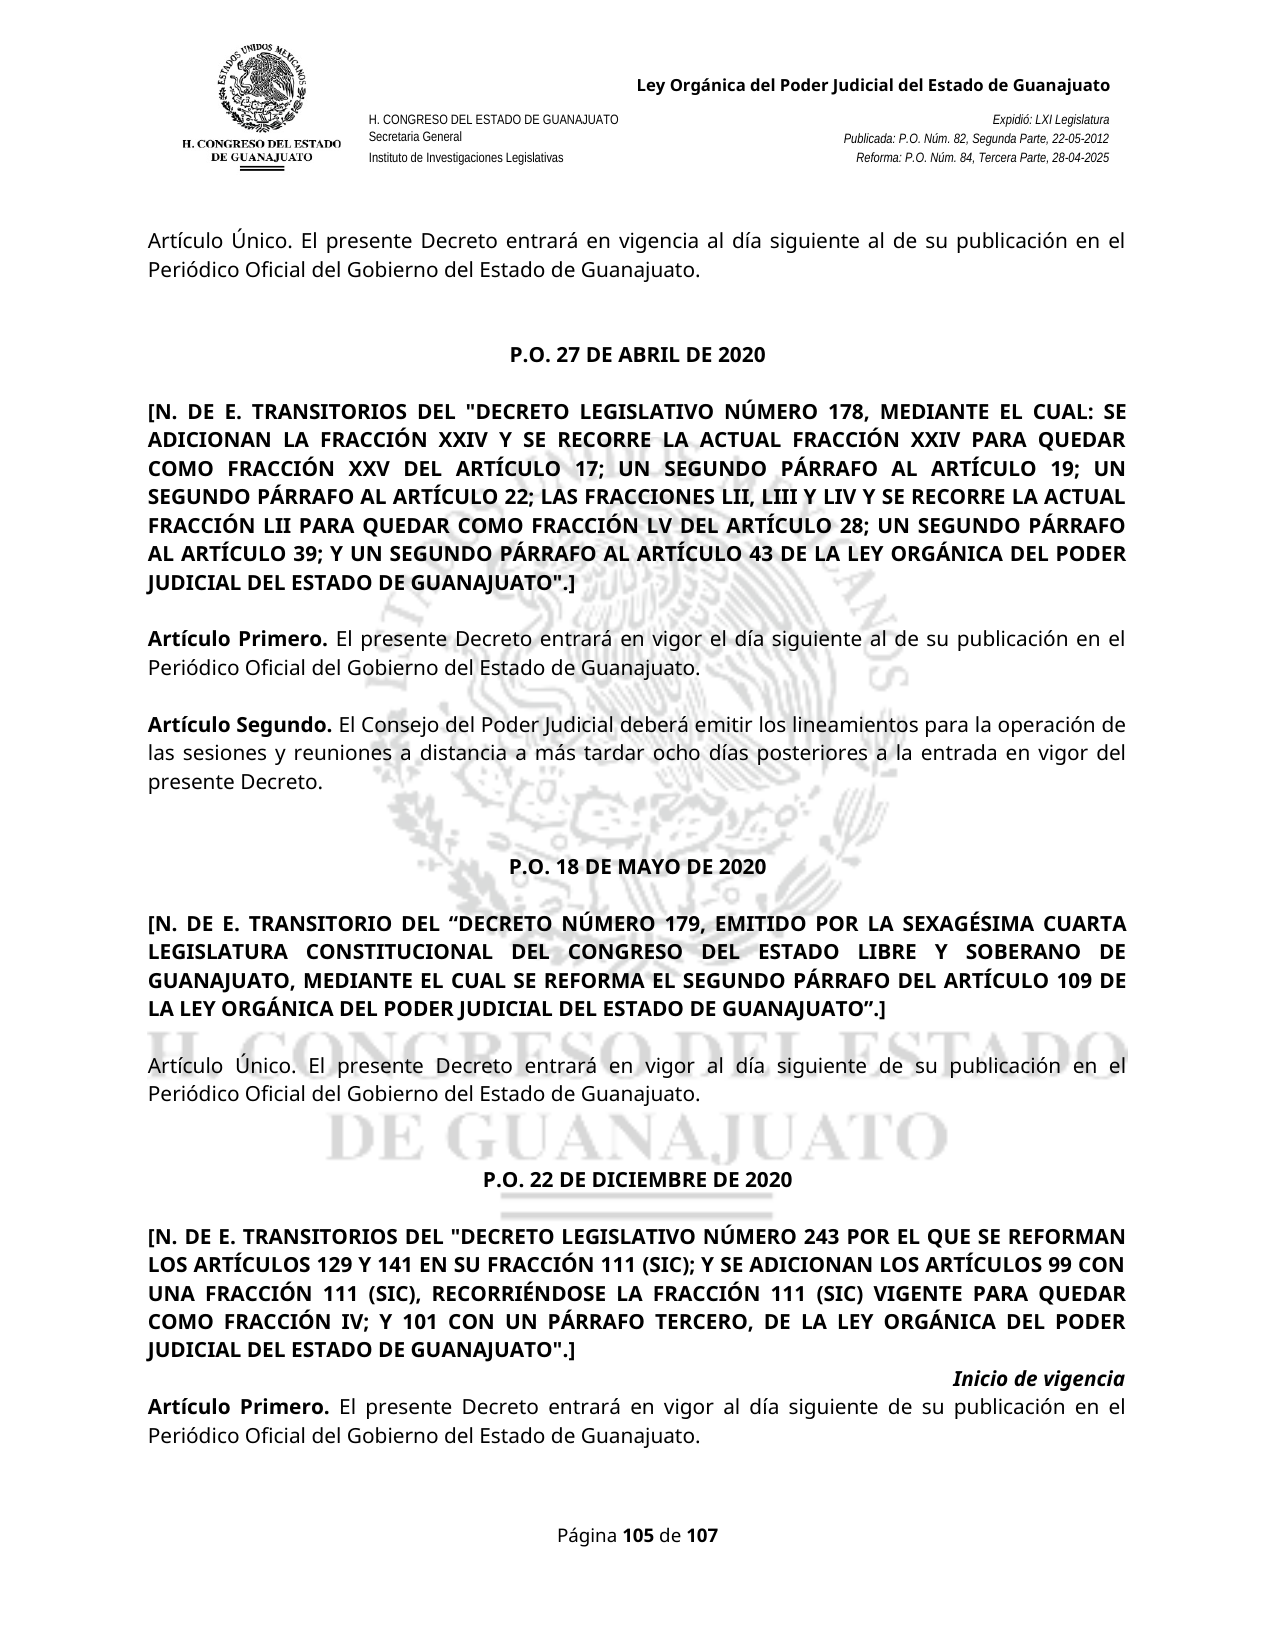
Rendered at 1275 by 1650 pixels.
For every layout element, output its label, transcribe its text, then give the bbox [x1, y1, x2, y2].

text Artículo Segundo. El Consejo del Poder Judicial deberá emitir los lineamientos para la operación de las sesiones y reuniones a distancia a más tardar ocho días posteriores a la entrada en vigor del presente Decreto. [148, 710, 1127, 795]
text Artículo Primero. El presente Decreto entrará en vigor al día siguiente de su publicación en el Periódico Oficial del Gobierno del Estado de Guanajuato. [148, 1392, 1127, 1449]
text Artículo Único. El presente Decreto entrará en vigor al día siguiente de su publicación en el Periódico Oficial del Gobierno del Estado de Guanajuato. [148, 1051, 1127, 1108]
text P.O. 18 DE MAYO DE 2020 [148, 852, 1127, 881]
text [N. DE E. TRANSITORIO DEL “DECRETO NÚMERO 179, EMITIDO POR LA SEXAGÉSIMA CUARTA LEGISLATURA CONSTITUCIONAL DEL CONGRESO DEL ESTADO LIBRE Y SOBERANO DE GUANAJUATO, MEDIANTE EL CUAL SE REFORMA EL SEGUNDO PÁRRAFO DEL ARTÍCULO 109 DE LA LEY ORGÁNICA DEL PODER JUDICIAL DEL ESTADO DE GUANAJUATO”.] [148, 909, 1127, 1023]
picture [182, 44, 341, 177]
text Inicio de vigencia [148, 1364, 1127, 1392]
text P.O. 22 DE DICIEMBRE DE 2020 [148, 1165, 1127, 1193]
text [N. DE E. TRANSITORIOS DEL "DECRETO LEGISLATIVO NÚMERO 243 POR EL QUE SE REFORMAN LOS ARTÍCULOS 129 Y 141 EN SU FRACCIÓN 111 (SIC); Y SE ADICIONAN LOS ARTÍCULOS 99 CON UNA FRACCIÓN 111 (SIC), RECORRIÉNDOSE LA FRACCIÓN 111 (SIC) VIGENTE PARA QUEDAR COMO FRACCIÓN IV; Y 101 CON UN PÁRRAFO TERCERO, DE LA LEY ORGÁNICA DEL PODER JUDICIAL DEL ESTADO DE GUANAJUATO".] [148, 1222, 1127, 1364]
text Artículo Único. El presente Decreto entrará en vigencia al día siguiente al de su publicación en el Periódico Oficial del Gobierno del Estado de Guanajuato. [148, 226, 1127, 283]
text P.O. 27 DE ABRIL DE 2020 [148, 340, 1127, 369]
text [N. DE E. TRANSITORIOS DEL "DECRETO LEGISLATIVO NÚMERO 178, MEDIANTE EL CUAL: SE ADICIONAN LA FRACCIÓN XXIV Y SE RECORRE LA ACTUAL FRACCIÓN XXIV PARA QUEDAR COMO FRACCIÓN XXV DEL ARTÍCULO 17; UN SEGUNDO PÁRRAFO AL ARTÍCULO 19; UN SEGUNDO PÁRRAFO AL ARTÍCULO 22; LAS FRACCIONES LII, LIII Y LIV Y SE RECORRE LA ACTUAL FRACCIÓN LII PARA QUEDAR COMO FRACCIÓN LV DEL ARTÍCULO 28; UN SEGUNDO PÁRRAFO AL ARTÍCULO 39; Y UN SEGUNDO PÁRRAFO AL ARTÍCULO 43 DE LA LEY ORGÁNICA DEL PODER JUDICIAL DEL ESTADO DE GUANAJUATO".] [148, 397, 1127, 596]
text Artículo Primero. El presente Decreto entrará en vigor el día siguiente al de su publicación en el Periódico Oficial del Gobierno del Estado de Guanajuato. [148, 624, 1127, 681]
